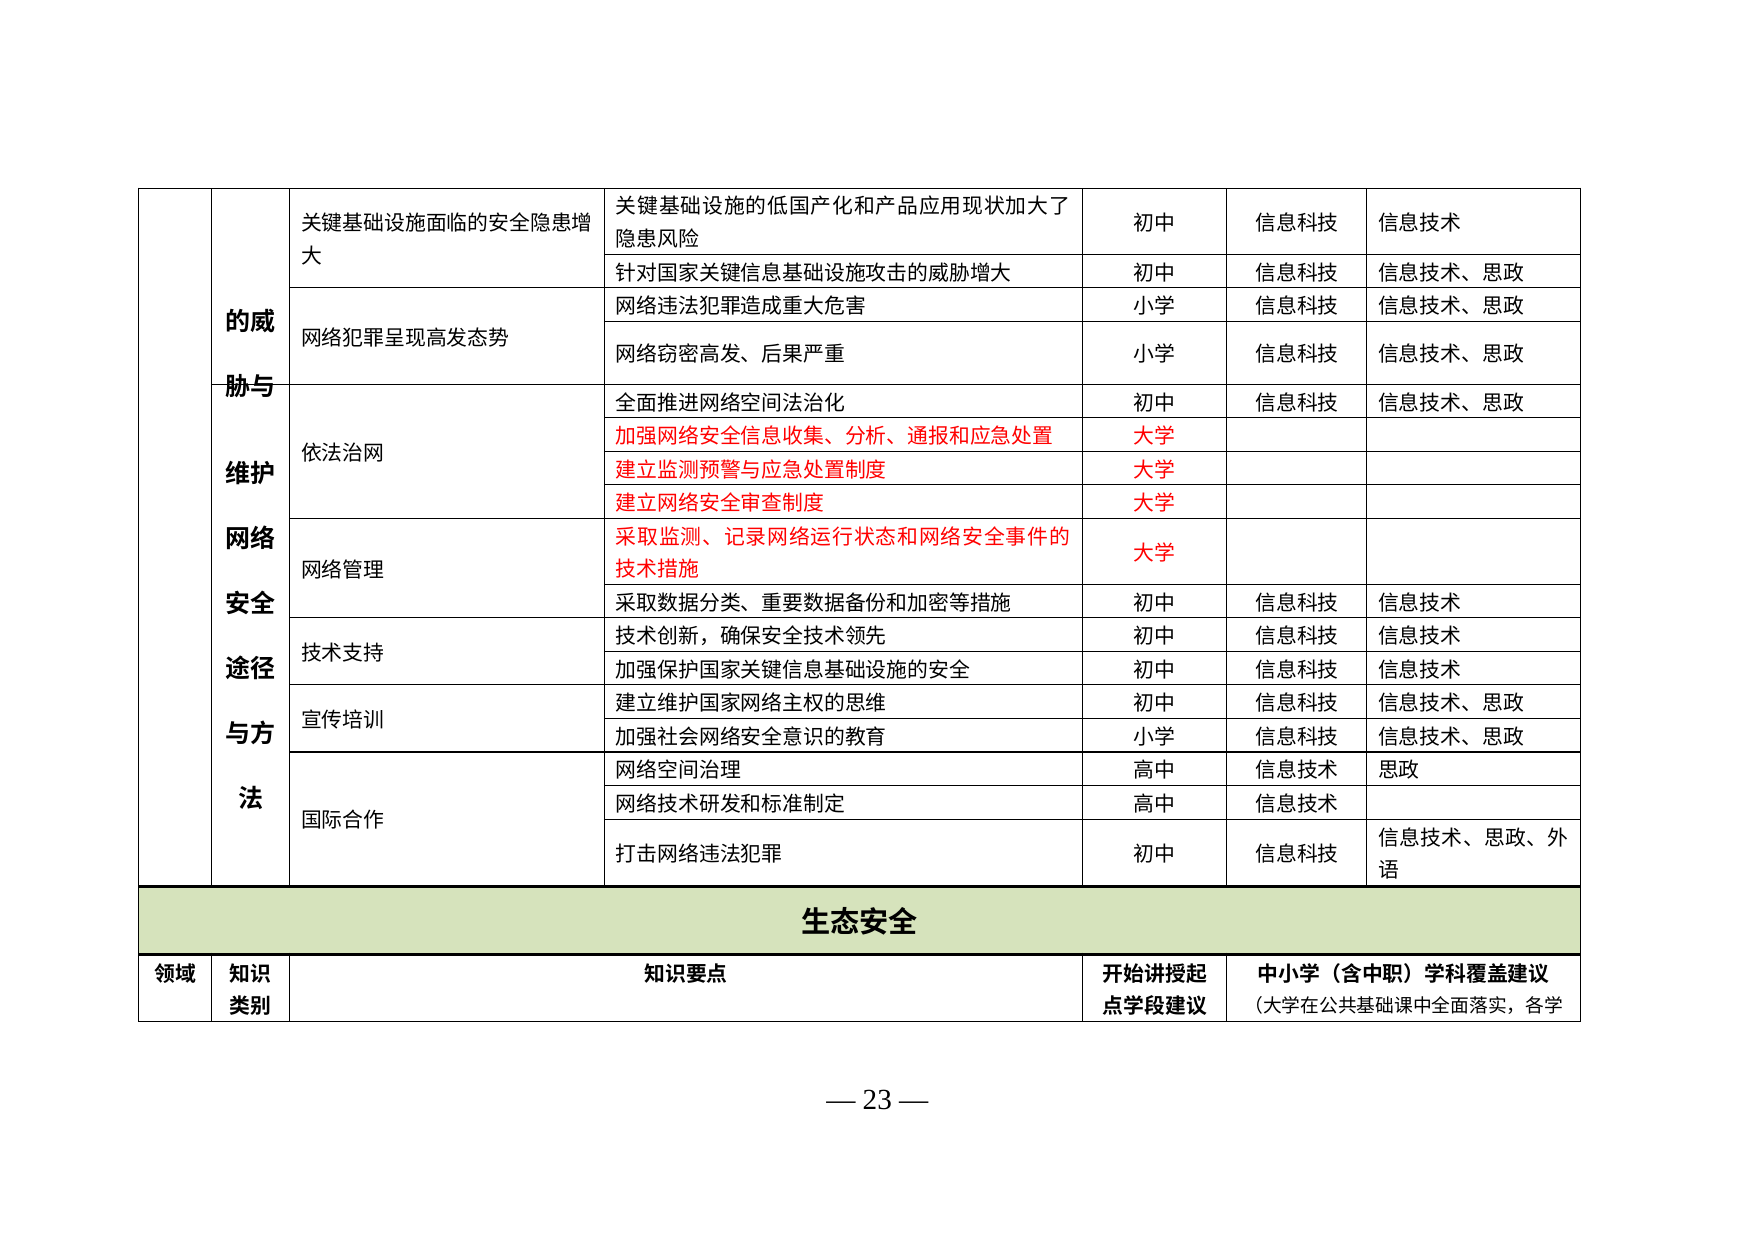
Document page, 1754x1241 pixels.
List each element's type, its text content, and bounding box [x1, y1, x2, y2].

table_cell 网络窃密高发、后果严重 [605, 322, 1082, 383]
table_cell 信息科技 [1227, 618, 1366, 651]
table_cell 信息科技 [1227, 385, 1366, 417]
table_cell 信息科技 [1227, 288, 1366, 321]
table_cell 信息技术 [1367, 652, 1580, 684]
table_cell 信息技术 [1367, 618, 1580, 651]
table_cell 信息科技 [1227, 189, 1366, 253]
table_cell [1227, 519, 1366, 584]
table_cell 技术创新，确保安全技术领先 [605, 618, 1082, 651]
table_cell 网络空间治理 [605, 753, 1082, 785]
table_cell 初中 [1083, 685, 1226, 718]
table_cell 加强网络安全信息收集、分析、通报和应急处置 [605, 418, 1082, 451]
table_cell 网络违法犯罪造成重大危害 [605, 288, 1082, 321]
table_cell [1367, 485, 1580, 518]
table_cell 关键基础设施面临的安全隐患增大 [290, 189, 604, 287]
table_cell [1227, 485, 1366, 518]
table_cell 关键基础设施的低国产化和产品应用现状加大了隐患风险 [605, 189, 1082, 253]
table_cell 信息技术、思政 [1367, 255, 1580, 287]
table_cell 大学 [1083, 452, 1226, 484]
table_cell [1367, 418, 1580, 451]
table_cell 网络管理 [290, 519, 604, 617]
table_cell 信息科技 [1227, 322, 1366, 383]
table_cell [1367, 452, 1580, 484]
table_cell 依法治网 [290, 385, 604, 518]
table_cell 初中 [1083, 820, 1226, 884]
table_cell 初中 [1083, 385, 1226, 417]
table_cell 小学 [1083, 322, 1226, 383]
table_cell 全面推进网络空间法治化 [605, 385, 1082, 417]
table_cell 初中 [1083, 255, 1226, 287]
table_cell 信息技术 [1227, 753, 1366, 785]
table_cell 信息科技 [1227, 719, 1366, 751]
table_cell 建立维护国家网络主权的思维 [605, 685, 1082, 718]
table_cell 信息科技 [1227, 652, 1366, 684]
table_cell 开始讲授起点学段建议 [1083, 956, 1226, 1021]
table_cell 领域 [139, 956, 211, 1021]
table_cell 高中 [1083, 753, 1226, 785]
table_cell 生态安全 [139, 888, 1580, 953]
table_cell 高中 [1083, 786, 1226, 818]
table_cell 针对国家关键信息基础设施攻击的威胁增大 [605, 255, 1082, 287]
table_cell 信息技术、思政 [1367, 288, 1580, 321]
table_cell 初中 [1083, 618, 1226, 651]
table_cell 信息科技 [1227, 820, 1366, 884]
table_cell 初中 [1083, 585, 1226, 617]
table_cell 信息科技 [1227, 585, 1366, 617]
table_cell 加强保护国家关键信息基础设施的安全 [605, 652, 1082, 684]
table_cell 技术支持 [290, 618, 604, 684]
table_cell 信息科技 [1227, 685, 1366, 718]
table_cell 维护网络安全途径与方法 [212, 385, 289, 884]
table_cell 初中 [1083, 189, 1226, 253]
table_cell 网络技术研发和标准制定 [605, 786, 1082, 818]
table_cell 小学 [1083, 288, 1226, 321]
table_cell 信息科技 [1227, 255, 1366, 287]
table_cell 信息技术、思政 [1367, 385, 1580, 417]
table_cell 信息技术、思政、外语 [1367, 820, 1580, 884]
table_cell [1227, 418, 1366, 451]
table_cell 建立网络安全审查制度 [605, 485, 1082, 518]
table_cell 国际合作 [290, 753, 604, 884]
table_cell 宣传培训 [290, 685, 604, 751]
table_cell 打击网络违法犯罪 [605, 820, 1082, 884]
table_cell 知识类别 [212, 956, 289, 1021]
table_cell 信息技术、思政 [1367, 322, 1580, 383]
table_cell 采取监测、记录网络运行状态和网络安全事件的技术措施 [605, 519, 1082, 584]
table_cell 采取数据分类、重要数据备份和加密等措施 [605, 585, 1082, 617]
table_cell 初中 [1083, 652, 1226, 684]
table_cell 大学 [1083, 485, 1226, 518]
table_cell 大学 [1083, 418, 1226, 451]
table_cell 知识要点 [290, 956, 1082, 1021]
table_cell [1227, 956, 1580, 1021]
table_cell 信息技术 [1367, 189, 1580, 253]
table_cell 网络犯罪呈现高发态势 [290, 288, 604, 383]
table_cell 建立监测预警与应急处置制度 [605, 452, 1082, 484]
table_cell [1227, 452, 1366, 484]
table_cell 加强社会网络安全意识的教育 [605, 719, 1082, 751]
table_cell 信息技术 [1367, 585, 1580, 617]
table_cell 信息技术、思政 [1367, 685, 1580, 718]
table_cell 思政 [1367, 753, 1580, 785]
table_cell [1367, 519, 1580, 584]
table_cell 信息技术、思政 [1367, 719, 1580, 751]
table_cell 信息技术 [1227, 786, 1366, 818]
table_cell [1367, 786, 1580, 818]
table_cell 大学 [1083, 519, 1226, 584]
table_cell 小学 [1083, 719, 1226, 751]
